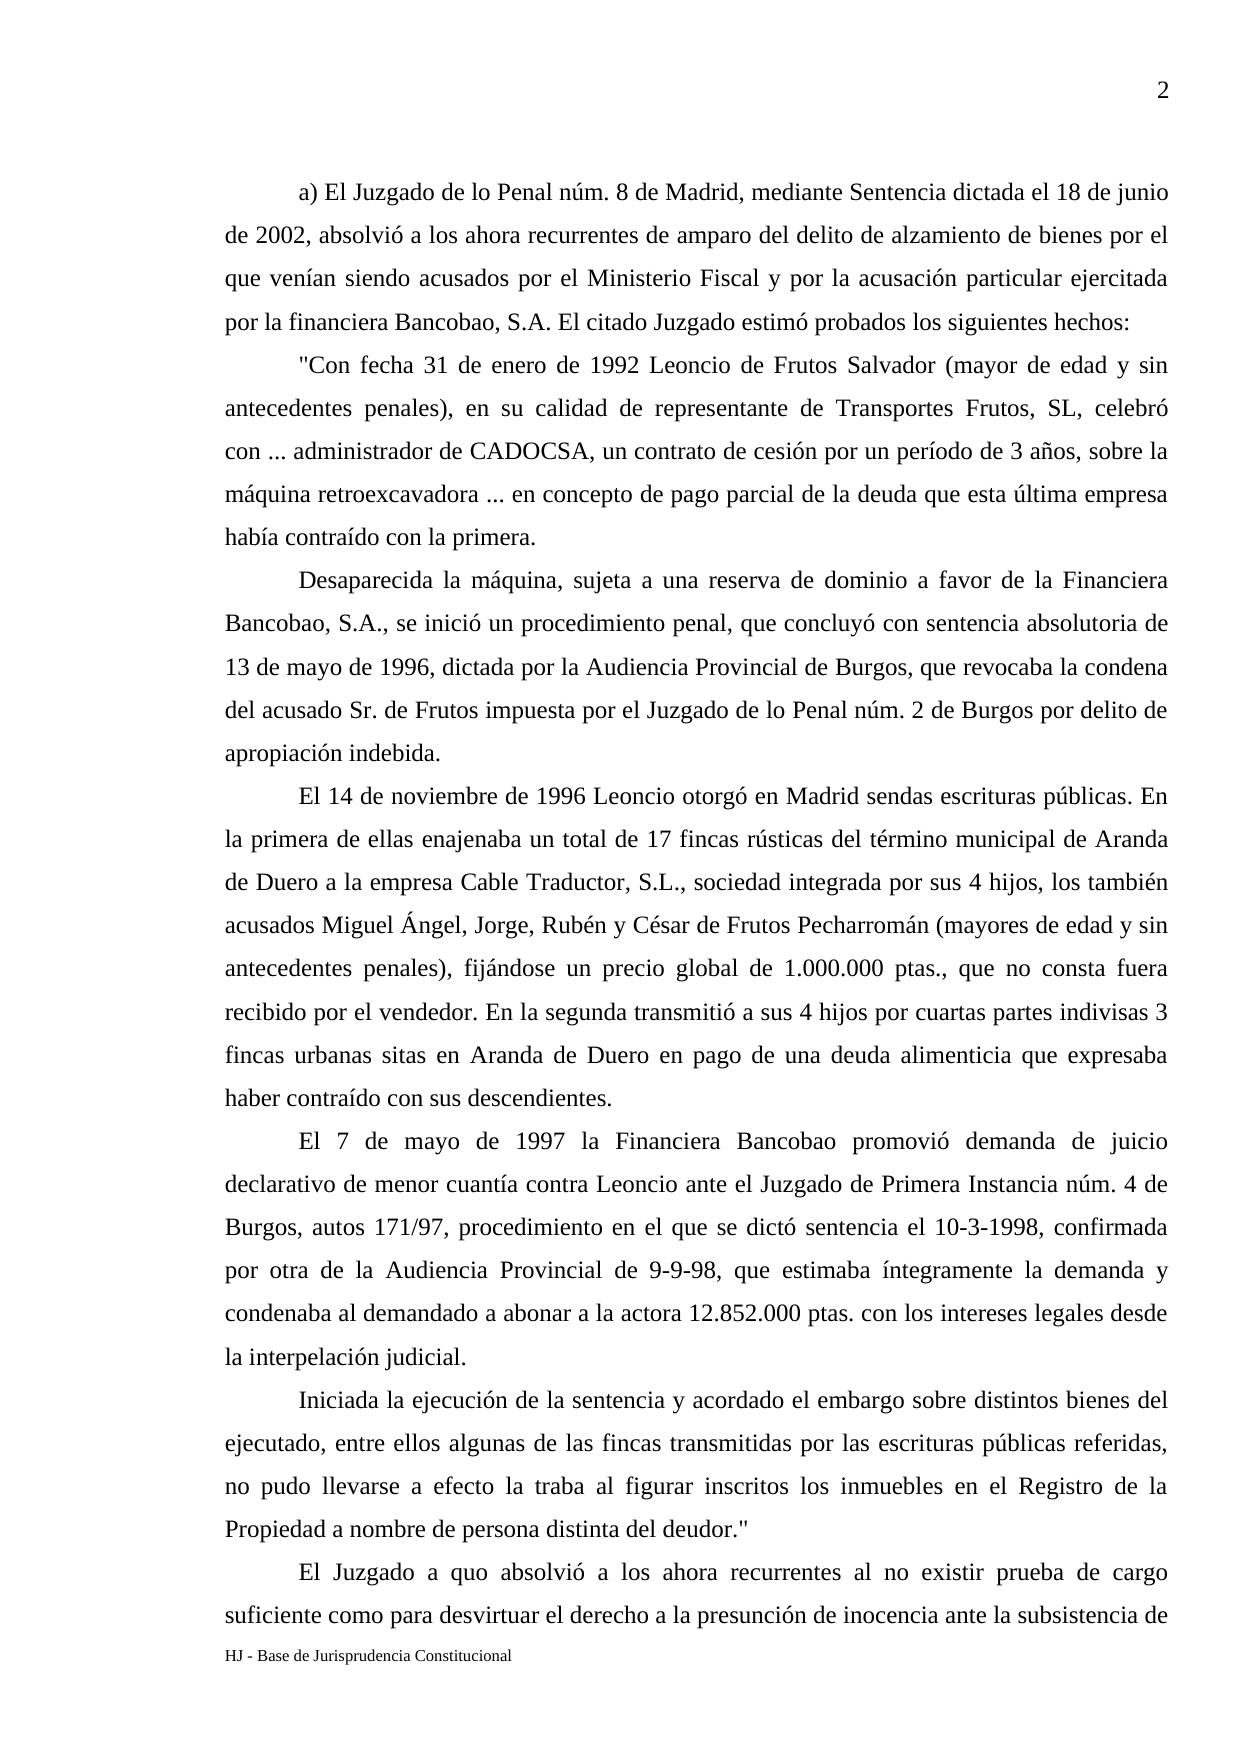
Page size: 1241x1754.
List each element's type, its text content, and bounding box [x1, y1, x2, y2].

text El 7 de mayo de 1997 la Financiera Bancobao promovió demanda de juicio declarativo de menor cuantía contra Leoncio ante el Juzgado de Primera Instancia núm. 4 de Burgos, autos 171/97, procedimiento en el que se dictó sentencia el 10-3-1998, confirmada por otra de la Audiencia Provincial de 9-9-98, que estimaba íntegramente la demanda y condenaba al demandado a abonar a la actora 12.852.000 ptas. con los intereses legales desde la interpelación judicial. [224, 1126, 1169, 1370]
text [224, 1557, 1169, 1629]
text Iniciada la ejecución de la sentencia y acordado el embargo sobre distintos bienes del ejecutado, entre ellos algunas de las fincas transmitidas por las escrituras públicas referidas, no pudo llevarse a efecto la traba al figurar inscritos los inmuebles en el Registro de la Propiedad a nombre de persona distinta del deudor." [224, 1385, 1169, 1543]
text "Con fecha 31 de enero de 1992 Leoncio de Frutos Salvador (mayor de edad y sin antecedentes penales), en su calidad de representante de Transportes Frutos, SL, celebró con ... administrador de CADOCSA, un contrato de cesión por un período de 3 años, sobre la máquina retroexcavadora ... en concepto de pago parcial de la deuda que esta última empresa había contraído con la primera. [224, 350, 1169, 551]
text El 14 de noviembre de 1996 Leoncio otorgó en Madrid sendas escrituras públicas. En la primera de ellas enajenaba un total de 17 fincas rústicas del término municipal de Aranda de Duero a la empresa Cable Traductor, S.L., sociedad integrada por sus 4 hijos, los también acusados Miguel Ángel, Jorge, Rubén y César de Frutos Pecharromán (mayores de edad y sin antecedentes penales), fijándose un precio global de 1.000.000 ptas., que no consta fuera recibido por el vendedor. En la segunda transmitió a sus 4 hijos por cuartas partes indivisas 3 fincas urbanas sitas en Aranda de Duero en pago de una deuda alimenticia que expresaba haber contraído con sus descendientes. [224, 781, 1169, 1112]
text a) El Juzgado de lo Penal núm. 8 de Madrid, mediante Sentencia dictada el 18 de junio de 2002, absolvió a los ahora recurrentes de amparo del delito de alzamiento de bienes por el que venían siendo acusados por el Ministerio Fiscal y por la acusación particular ejercitada por la financiera Bancobao, S.A. El citado Juzgado estimó probados los siguientes hechos: [224, 177, 1169, 335]
text Desaparecida la máquina, sujeta a una reserva de dominio a favor de la Financiera Bancobao, S.A., se inició un procedimiento penal, que concluyó con sentencia absolutoria de 13 de mayo de 1996, dictada por la Audiencia Provincial de Burgos, que revocaba la condena del acusado Sr. de Frutos impuesta por el Juzgado de lo Penal núm. 2 de Burgos por delito de apropiación indebida. [224, 565, 1169, 767]
